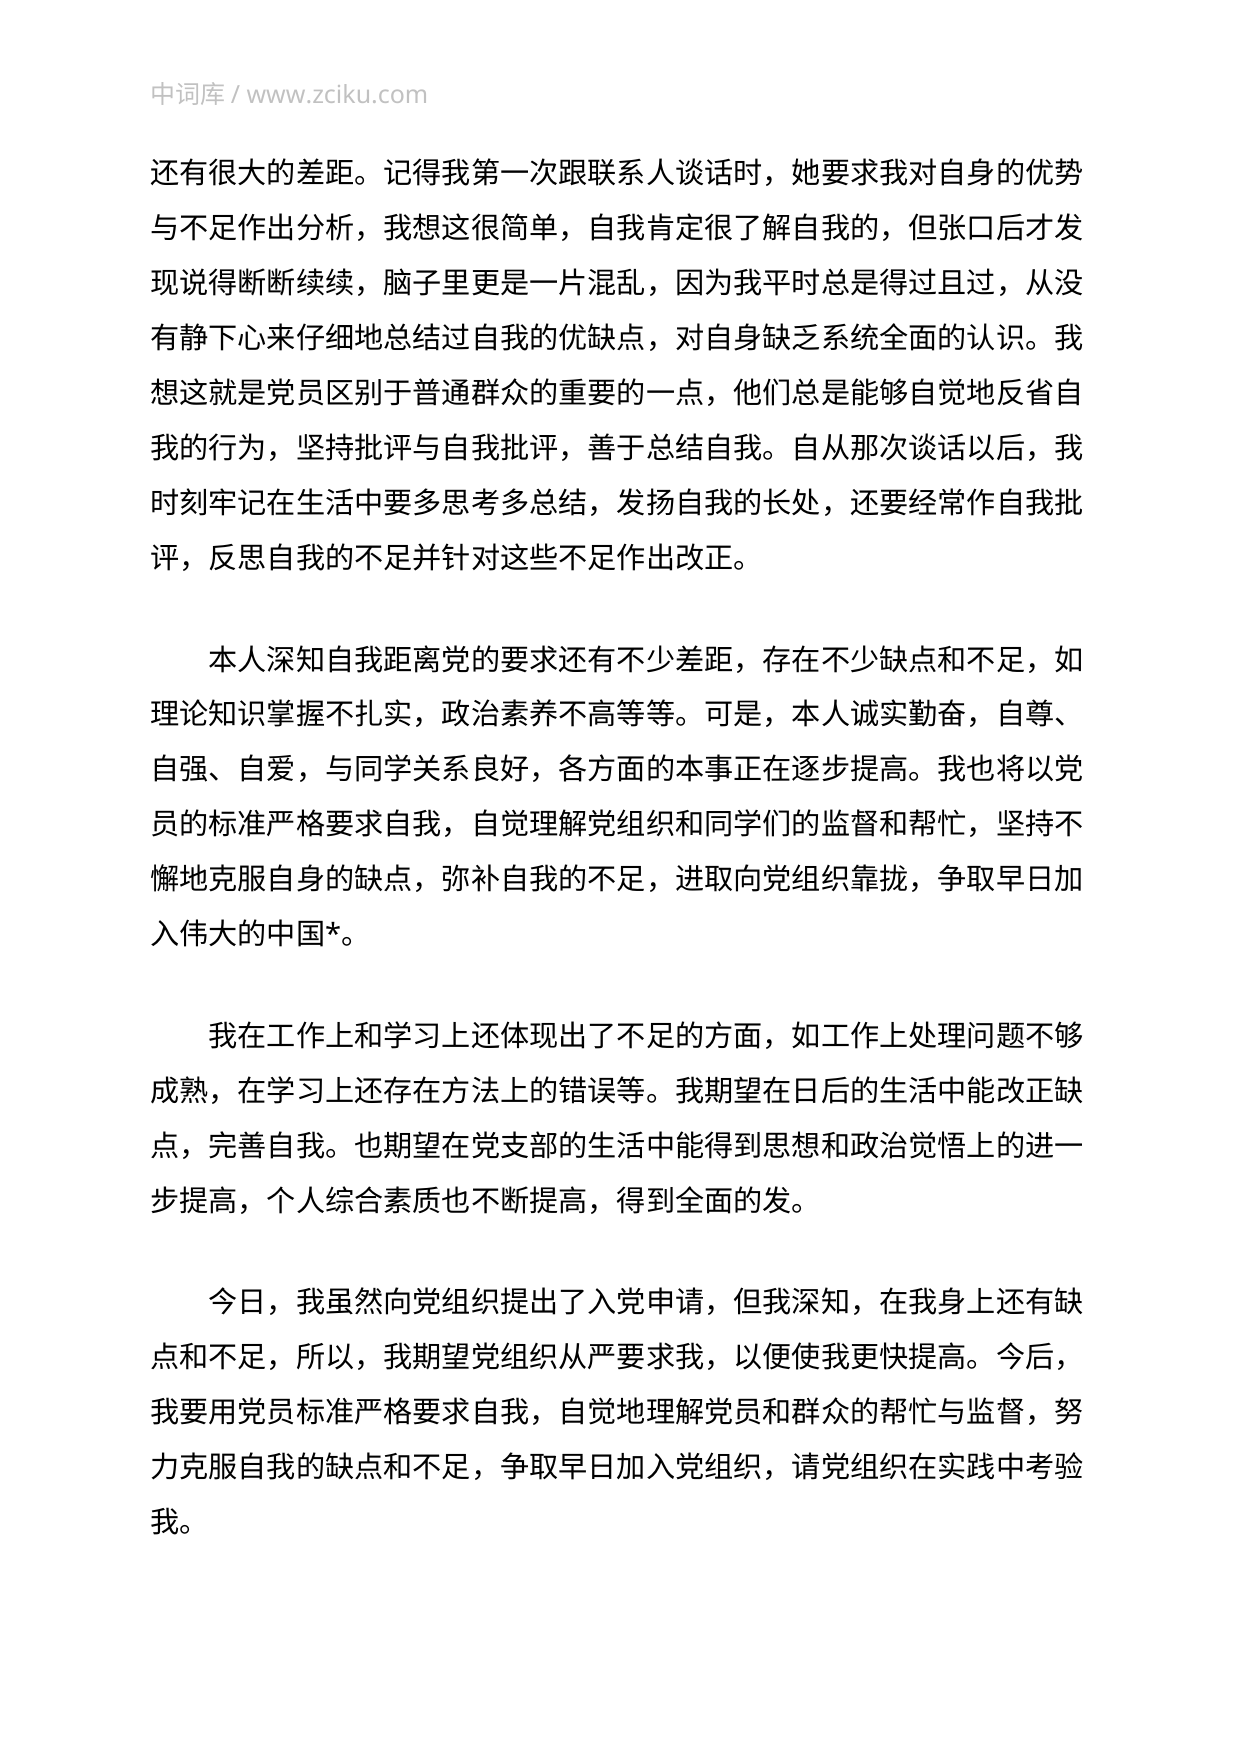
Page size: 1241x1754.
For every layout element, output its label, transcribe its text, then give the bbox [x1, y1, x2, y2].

text 我在工作上和学习上还体现出了不足的方面，如工作上处理问题不够成熟，在学习上还存在方法上的错误等。我期望在日后的生活中能改正缺点，完善自我。也期望在党支部的生活中能得到思想和政治觉悟上的进一步提高，个人综合素质也不断提高，得到全面的发。 [150, 1012, 1090, 1219]
text 今日，我虽然向党组织提出了入党申请，但我深知，在我身上还有缺点和不足，所以，我期望党组织从严要求我，以便使我更快提高。今后，我要用党员标准严格要求自我，自觉地理解党员和群众的帮忙与监督，努力克服自我的缺点和不足，争取早日加入党组织，请党组织在实践中考验我。 [150, 1279, 1090, 1541]
text 本人深知自我距离党的要求还有不少差距，存在不少缺点和不足，如理论知识掌握不扎实，政治素养不高等等。可是，本人诚实勤奋，自尊、自强、自爱，与同学关系良好，各方面的本事正在逐步提高。我也将以党员的标准严格要求自我，自觉理解党组织和同学们的监督和帮忙，坚持不懈地克服自身的缺点，弥补自我的不足，进取向党组织靠拢，争取早日加入伟大的中国*。 [150, 636, 1090, 953]
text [150, 150, 1090, 577]
